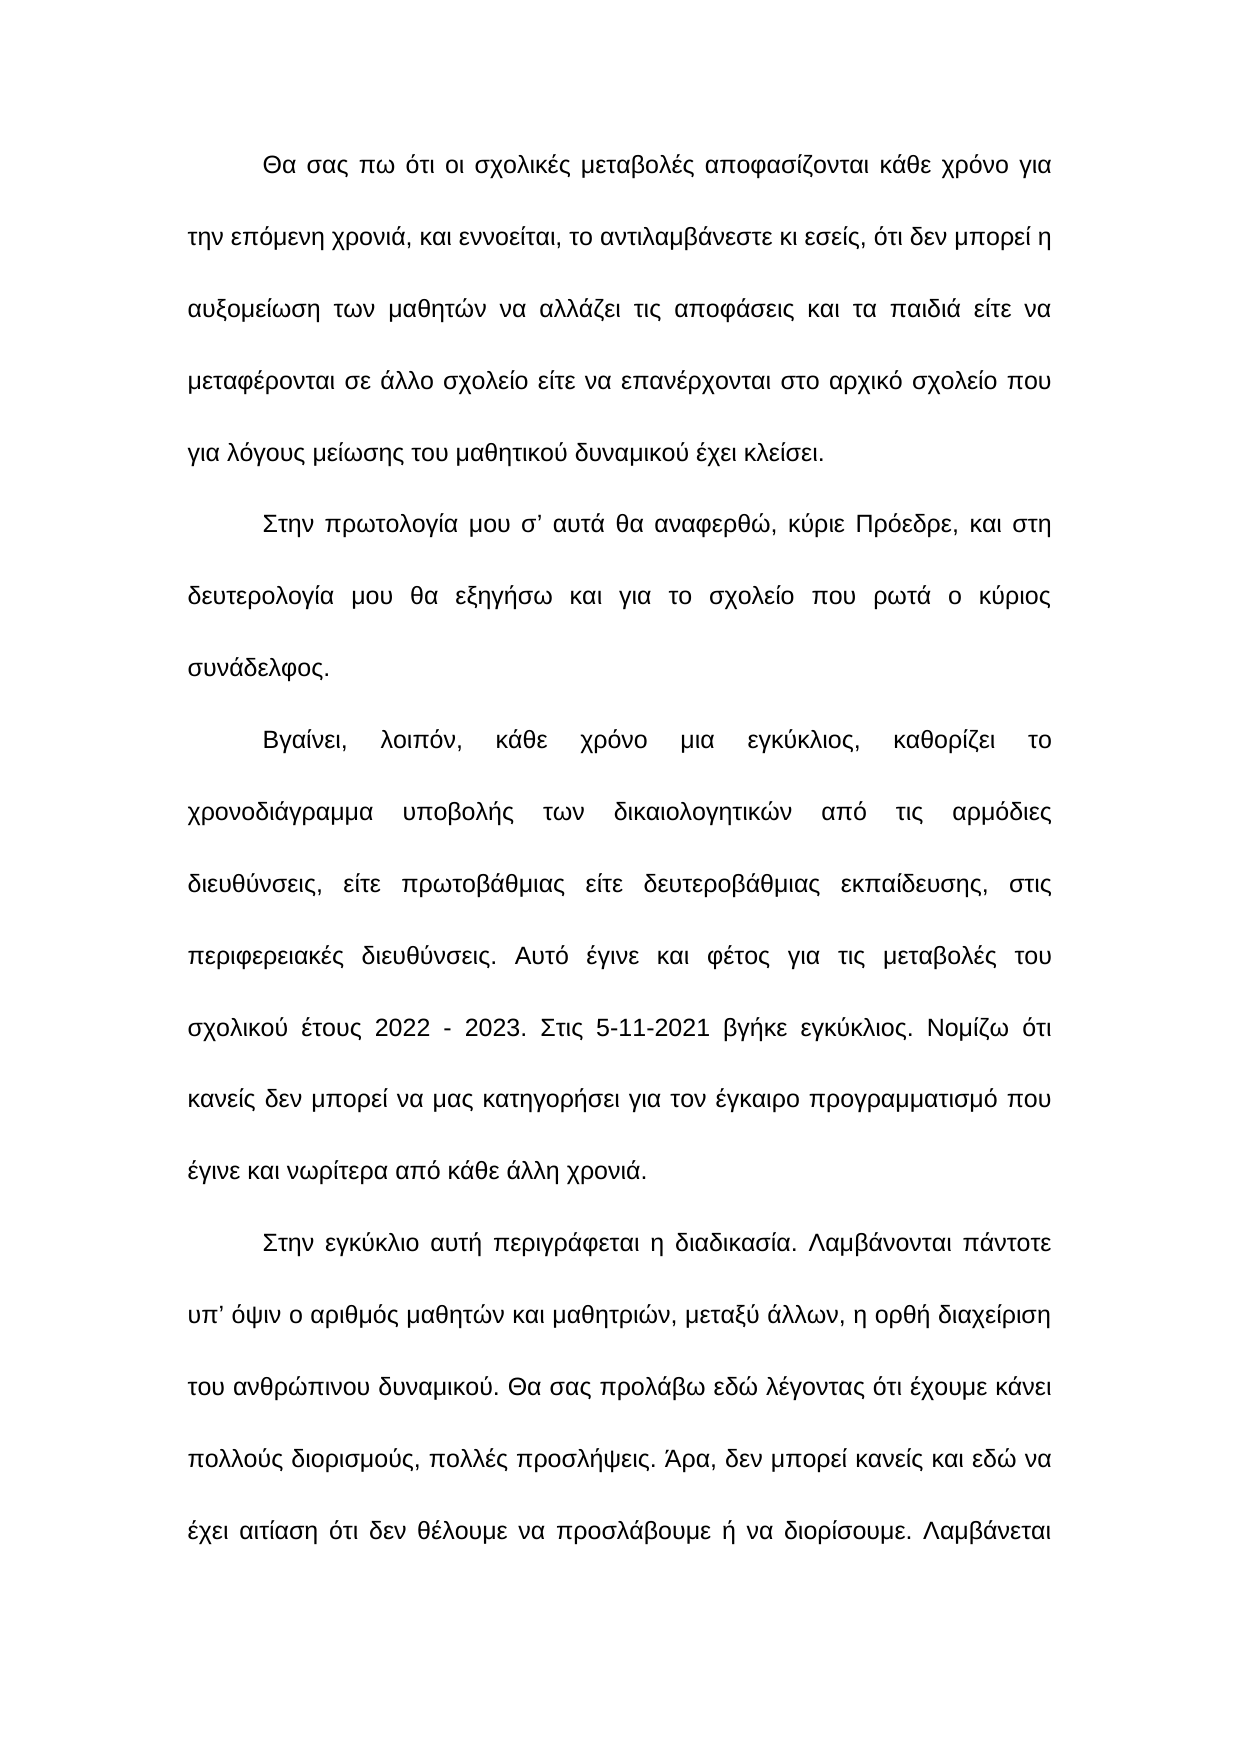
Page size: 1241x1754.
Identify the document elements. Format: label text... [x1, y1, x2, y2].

text Βγαίνει, λοιπόν, κάθε χρόνο μια εγκύκλιος, καθορίζει το χρονοδιάγραμμα υποβολής των δικαιολογητικών από τις αρμόδιες διευθύνσεις, είτε πρωτοβάθμιας είτε δευτεροβάθμιας εκπαίδευσης, στις περιφερειακές διευθύνσεις. Αυτό έγινε και φέτος για τις μεταβολές του σχολικού έτους 2022 - 2023. Στις 5-11-2021 βγήκε εγκύκλιος. Νομίζω ότι κανείς δεν μπορεί να μας κατηγορήσει για τον έγκαιρο προγραμματισμό που έγινε και νωρίτερα από κάθε άλλη χρονιά. [187, 725, 1053, 1185]
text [187, 1228, 1053, 1544]
text Στην πρωτολογία μου σ’ αυτά θα αναφερθώ, κύριε Πρόεδρε, και στη δευτερολογία μου θα εξηγήσω και για το σχολείο που ρωτά ο κύριος συνάδελφος. [187, 509, 1053, 682]
text Θα σας πω ότι οι σχολικές μεταβολές αποφασίζονται κάθε χρόνο για την επόμενη χρονιά, και εννοείται, το αντιλαμβάνεστε κι εσείς, ότι δεν μπορεί η αυξομείωση των μαθητών να αλλάζει τις αποφάσεις και τα παιδιά είτε να μεταφέρονται σε άλλο σχολείο είτε να επανέρχονται στο αρχικό σχολείο που για λόγους μείωσης του μαθητικού δυναμικού έχει κλείσει. [187, 150, 1053, 466]
